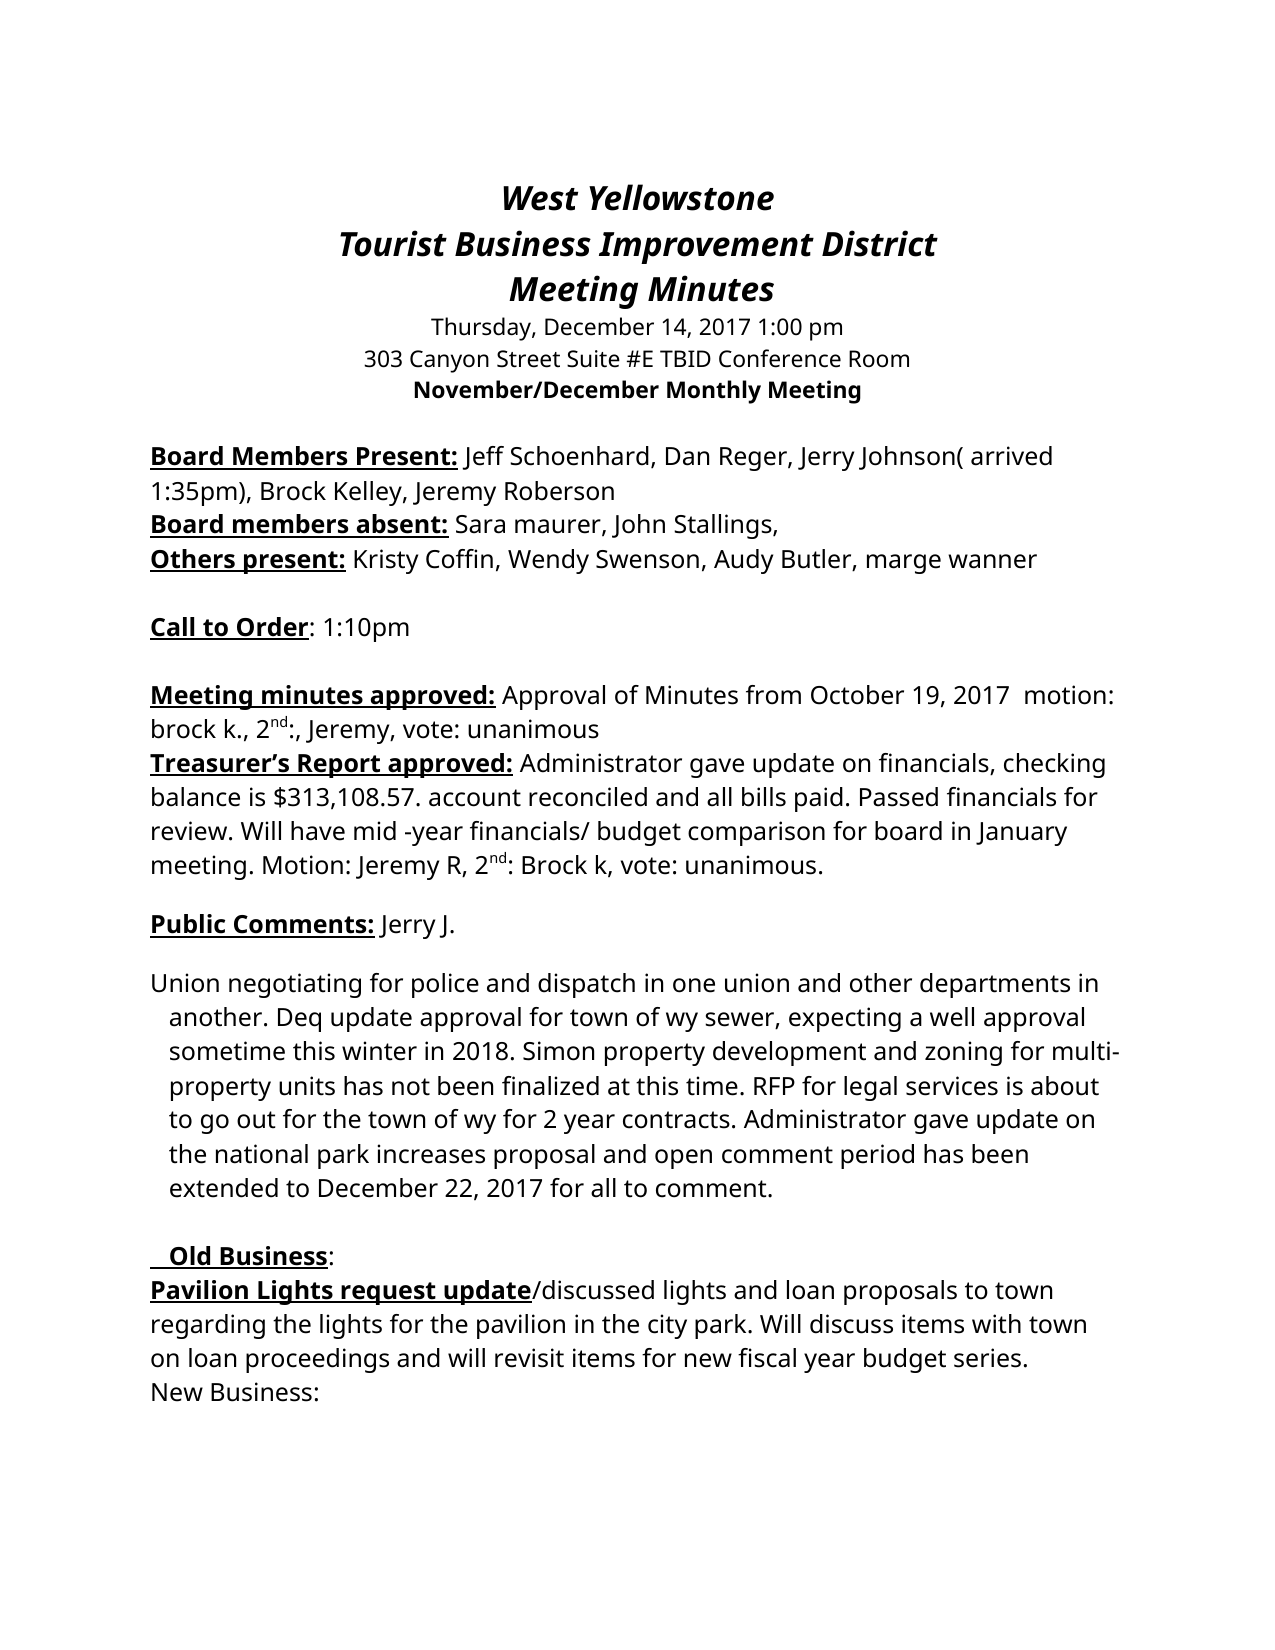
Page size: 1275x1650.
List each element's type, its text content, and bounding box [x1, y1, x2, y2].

text Tourist Business Improvement District [150, 220, 1125, 266]
text Meeting minutes approved: Approval of Minutes from October 19, 2017 motion: brock k., 2nd:, Jeremy, vote: unanimous [150, 677, 1125, 746]
text Board Members Present: Jeff Schoenhard, Dan Reger, Jerry Johnson( arrived 1:35pm), Brock Kelley, Jeremy Roberson [150, 439, 1125, 507]
text Pavilion Lights request update/discussed lights and loan proposals to town regarding the lights for the pavilion in the city park. Will discuss items with town on loan proceedings and will revisit items for new fiscal year budget series. [150, 1272, 1125, 1375]
text Union negotiating for police and dispatch in one union and other departments in another. Deq update approval for town of wy sewer, expecting a well approval sometime this winter in 2018. Simon property development and zoning for multi-property units has not been finalized at this time. RFP for legal services is about to go out for the town of wy for 2 year contracts. Administrator gave update on the national park increases proposal and open comment period has been extended to December 22, 2017 for all to comment. [150, 966, 1125, 1204]
text Call to Order: 1:10pm [150, 609, 1125, 643]
text Others present: Kristy Coffin, Wendy Swenson, Audy Butler, marge wanner [150, 541, 1125, 575]
text New Business: [150, 1375, 1125, 1409]
text Thursday, December 14, 2017 1:00 pm [150, 311, 1125, 342]
text Old Business: [150, 1238, 1125, 1272]
text Treasurer’s Report approved: Administrator gave update on financials, checking balance is $313,108.57. account reconciled and all bills paid. Passed financials for review. Will have mid -year financials/ budget comparison for board in January meeting. Motion: Jeremy R, 2nd: Brock k, vote: unanimous. [150, 746, 1125, 882]
text Meeting Minutes [150, 266, 1125, 311]
text Board members absent: Sara maurer, John Stallings, [150, 507, 1125, 541]
text West Yellowstone [150, 175, 1125, 220]
text 303 Canyon Street Suite #E TBID Conference Room [150, 342, 1125, 374]
text Public Comments: Jerry J. [150, 907, 1125, 941]
text November/December Monthly Meeting [150, 374, 1125, 405]
